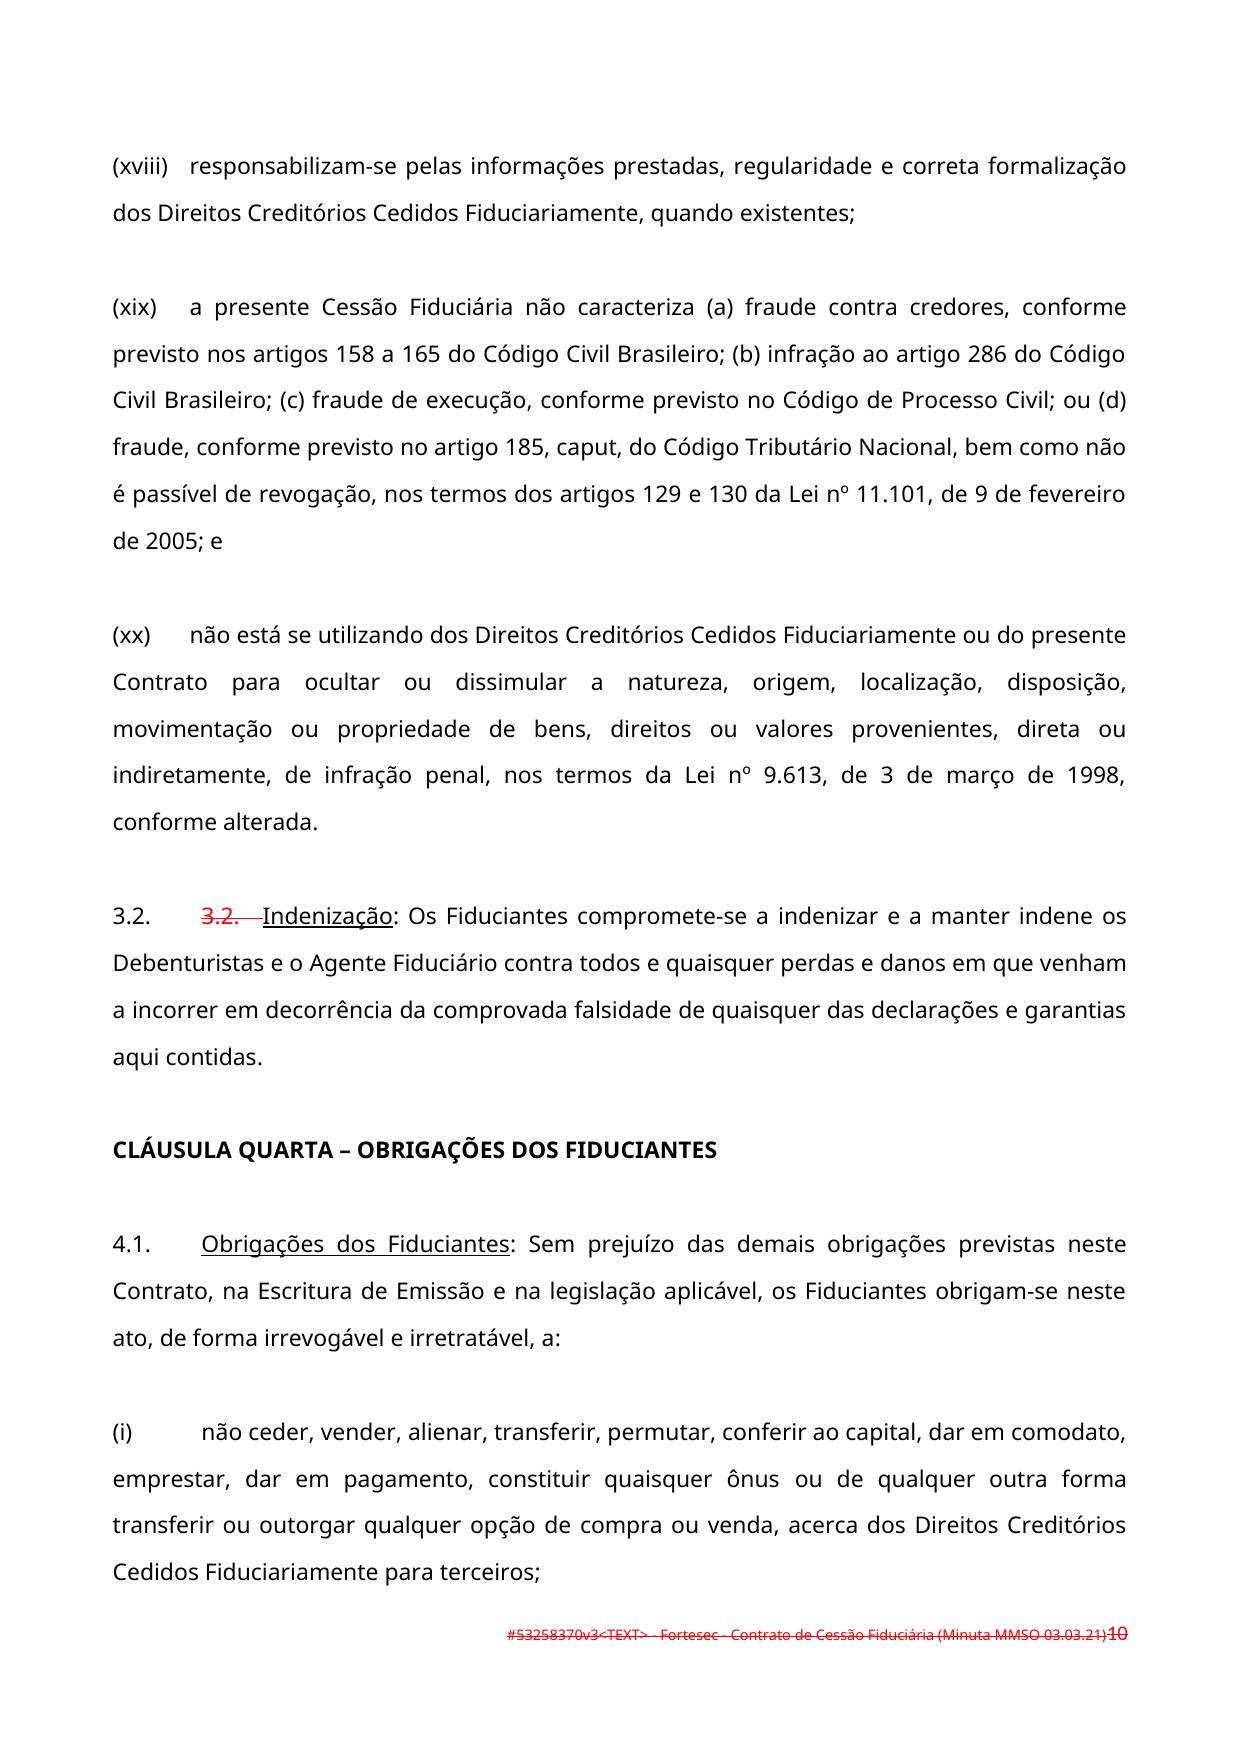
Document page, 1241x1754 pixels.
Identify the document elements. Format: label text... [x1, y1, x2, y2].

list responsabilizam-se pelas informações prestadas, regularidade e correta formalização dos Direitos Creditórios Cedidos Fiduciariamente, quando existentes; [112, 150, 1128, 228]
subtitle 3.2. Indenização: Os Fiduciantes compromete-se a indenizar e a manter indene os Debenturistas e o Agente Fiduciário contra todos e quaisquer perdas e danos em que venham a incorrer em decorrência da comprovada falsidade de quaisquer das declarações e garantias aqui contidas. [112, 900, 1128, 1072]
list não ceder, vender, alienar, transferir, permutar, conferir ao capital, dar em comodato, emprestar, dar em pagamento, constituir quaisquer ônus ou de qualquer outra forma transferir ou outorgar qualquer opção de compra ou venda, acerca dos Direitos Creditórios Cedidos Fiduciariamente para terceiros; [112, 1416, 1128, 1587]
subtitle CLÁUSULA QUARTA – OBRIGAÇÕES DOS FIDUCIANTES [75, 1134, 1128, 1166]
list a presente Cessão Fiduciária não caracteriza (a) fraude contra credores, conforme previsto nos artigos 158 a 165 do Código Civil Brasileiro; (b) infração ao artigo 286 do Código Civil Brasileiro; (c) fraude de execução, conforme previsto no Código de Processo Civil; ou (d) fraude, conforme previsto no artigo 185, caput, do Código Tributário Nacional, bem como não é passível de revogação, nos termos dos artigos 129 e 130 da Lei nº 11.101, de 9 de fevereiro de 2005; e [112, 291, 1128, 556]
subtitle Obrigações dos Fiduciantes: Sem prejuízo das demais obrigações previstas neste Contrato, na Escritura de Emissão e na legislação aplicável, os Fiduciantes obrigam-se neste ato, de forma irrevogável e irretratável, a: [112, 1228, 1128, 1353]
list não está se utilizando dos Direitos Creditórios Cedidos Fiduciariamente ou do presente Contrato para ocultar ou dissimular a natureza, origem, localização, disposição, movimentação ou propriedade de bens, direitos ou valores provenientes, direta ou indiretamente, de infração penal, nos termos da Lei nº 9.613, de 3 de março de 1998, conforme alterada. [112, 619, 1128, 837]
